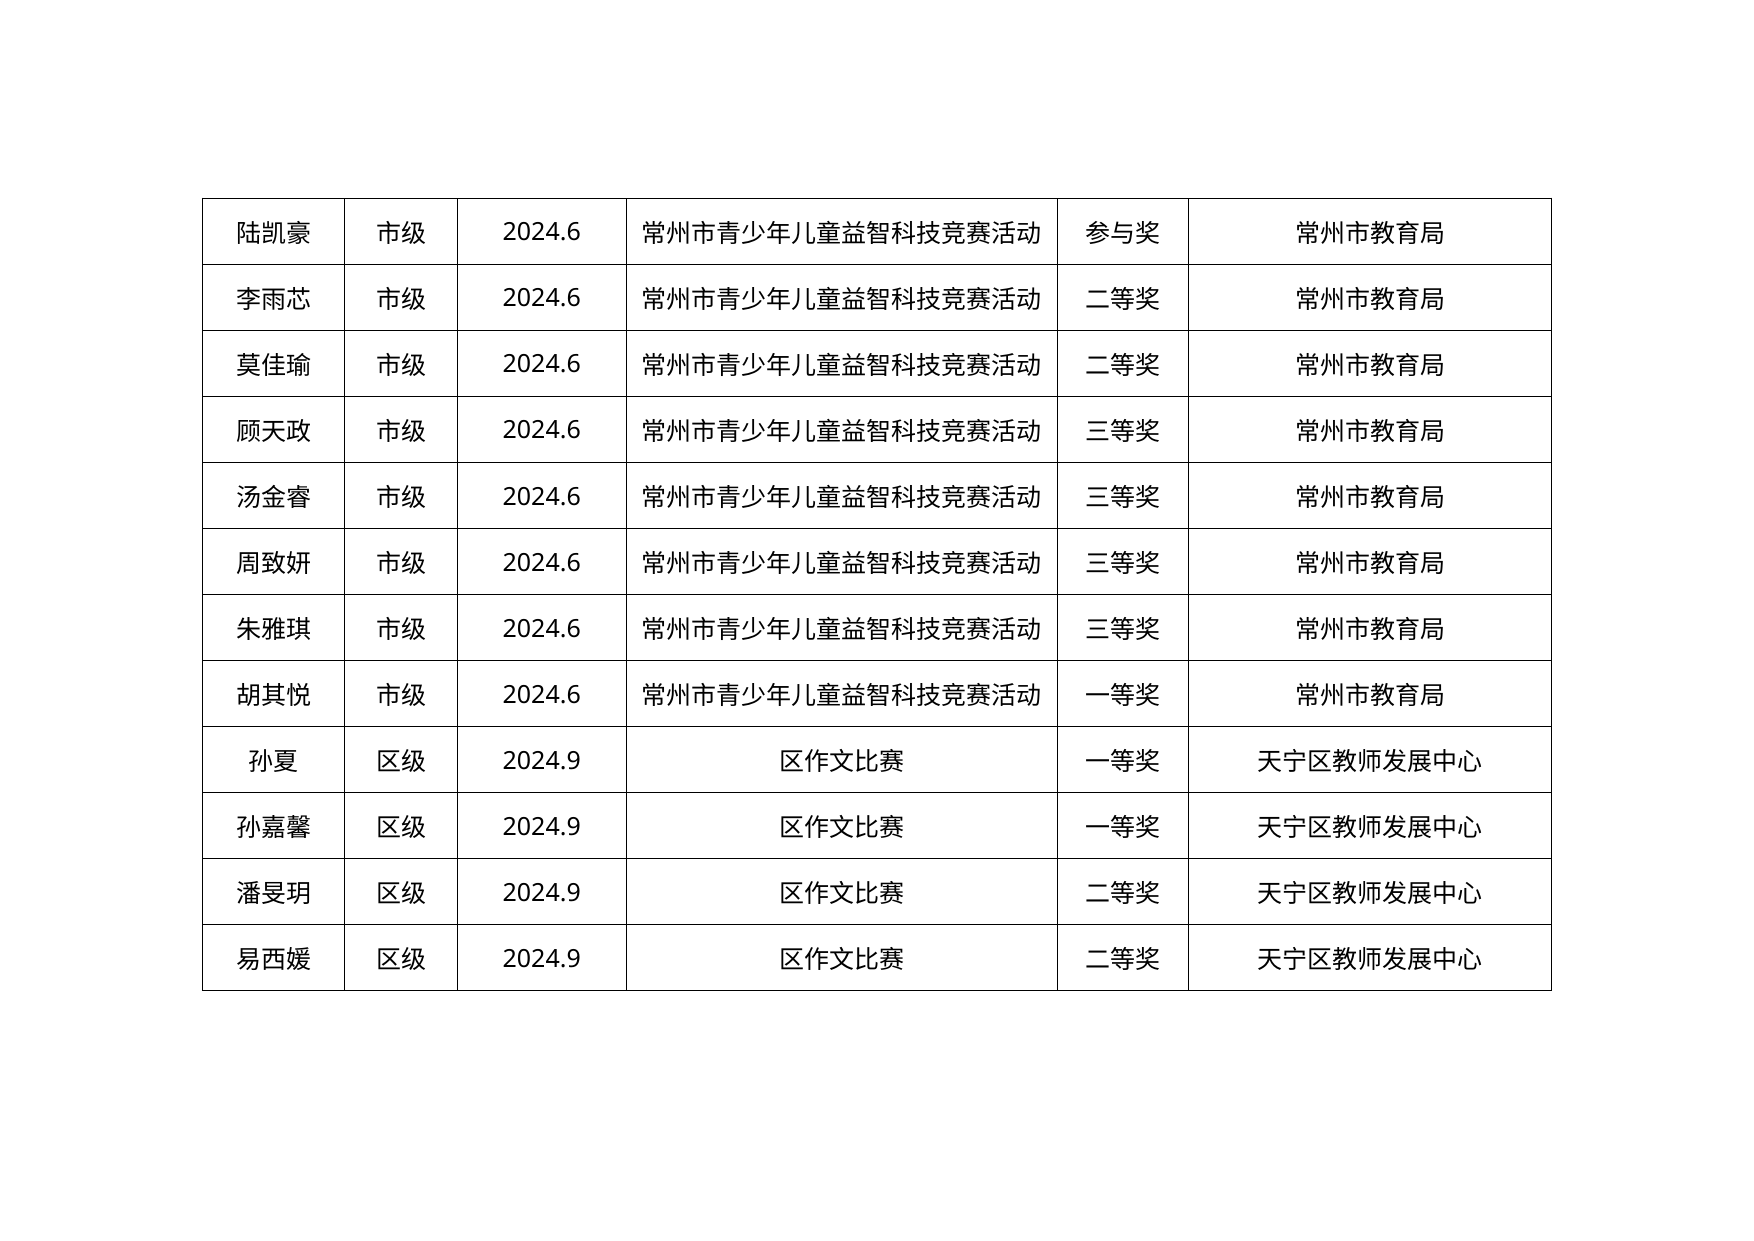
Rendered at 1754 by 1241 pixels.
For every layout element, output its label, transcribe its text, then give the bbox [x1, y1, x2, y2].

table_cell 常州市教育局 [1189, 331, 1551, 396]
table_cell 市级 [345, 529, 457, 594]
table_cell 孙嘉馨 [203, 793, 344, 858]
table_cell 市级 [345, 199, 457, 264]
table_cell 2024.9 [458, 793, 626, 858]
table_cell 天宁区教师发展中心 [1189, 925, 1551, 990]
table_cell 市级 [345, 463, 457, 528]
table_cell 二等奖 [1058, 331, 1188, 396]
table_cell 2024.6 [458, 529, 626, 594]
table_cell 2024.6 [458, 397, 626, 462]
table_cell 朱雅琪 [203, 595, 344, 660]
table_cell 常州市青少年儿童益智科技竞赛活动 [627, 529, 1057, 594]
table_cell 一等奖 [1058, 661, 1188, 726]
table_cell 市级 [345, 397, 457, 462]
table_cell 莫佳瑜 [203, 331, 344, 396]
table_cell 区作文比赛 [627, 925, 1057, 990]
table_cell 常州市青少年儿童益智科技竞赛活动 [627, 661, 1057, 726]
table_cell 区作文比赛 [627, 793, 1057, 858]
table_cell 三等奖 [1058, 397, 1188, 462]
table_cell 天宁区教师发展中心 [1189, 859, 1551, 924]
table_cell 2024.6 [458, 595, 626, 660]
table_cell 2024.6 [458, 265, 626, 330]
table_cell 常州市青少年儿童益智科技竞赛活动 [627, 199, 1057, 264]
table_cell 常州市教育局 [1189, 529, 1551, 594]
table_cell 一等奖 [1058, 793, 1188, 858]
table_cell 三等奖 [1058, 595, 1188, 660]
table_cell 常州市青少年儿童益智科技竞赛活动 [627, 265, 1057, 330]
table_cell 区级 [345, 859, 457, 924]
table_cell 市级 [345, 331, 457, 396]
table_cell 二等奖 [1058, 925, 1188, 990]
table_cell 市级 [345, 595, 457, 660]
table_cell 常州市教育局 [1189, 199, 1551, 264]
table_cell 2024.6 [458, 199, 626, 264]
table_cell 周致妍 [203, 529, 344, 594]
table_cell 二等奖 [1058, 265, 1188, 330]
table_cell 孙夏 [203, 727, 344, 792]
table_cell 市级 [345, 661, 457, 726]
table_cell 二等奖 [1058, 859, 1188, 924]
table_cell 三等奖 [1058, 529, 1188, 594]
table_cell 胡其悦 [203, 661, 344, 726]
table_cell 天宁区教师发展中心 [1189, 727, 1551, 792]
table_cell 常州市教育局 [1189, 661, 1551, 726]
table_cell 区级 [345, 727, 457, 792]
table_cell 常州市青少年儿童益智科技竞赛活动 [627, 331, 1057, 396]
table_cell 常州市教育局 [1189, 595, 1551, 660]
table_cell 常州市教育局 [1189, 265, 1551, 330]
table_cell 常州市教育局 [1189, 463, 1551, 528]
table_cell 顾天政 [203, 397, 344, 462]
table_cell 常州市教育局 [1189, 397, 1551, 462]
table_cell 2024.6 [458, 331, 626, 396]
table_cell 三等奖 [1058, 463, 1188, 528]
table_cell 市级 [345, 265, 457, 330]
table_cell 天宁区教师发展中心 [1189, 793, 1551, 858]
table_cell 常州市青少年儿童益智科技竞赛活动 [627, 397, 1057, 462]
table_cell 区级 [345, 925, 457, 990]
table_cell 汤金睿 [203, 463, 344, 528]
table_cell 潘旻玥 [203, 859, 344, 924]
table_cell 陆凯豪 [203, 199, 344, 264]
table_cell 常州市青少年儿童益智科技竞赛活动 [627, 463, 1057, 528]
table_cell 参与奖 [1058, 199, 1188, 264]
table_cell 区作文比赛 [627, 727, 1057, 792]
table_cell 李雨芯 [203, 265, 344, 330]
table_cell 2024.9 [458, 727, 626, 792]
table_cell 2024.9 [458, 859, 626, 924]
table_cell 区作文比赛 [627, 859, 1057, 924]
table_cell 一等奖 [1058, 727, 1188, 792]
table_cell 2024.9 [458, 925, 626, 990]
table_cell 常州市青少年儿童益智科技竞赛活动 [627, 595, 1057, 660]
table_cell 2024.6 [458, 463, 626, 528]
table_cell 区级 [345, 793, 457, 858]
table_cell 易西媛 [203, 925, 344, 990]
table_cell 2024.6 [458, 661, 626, 726]
